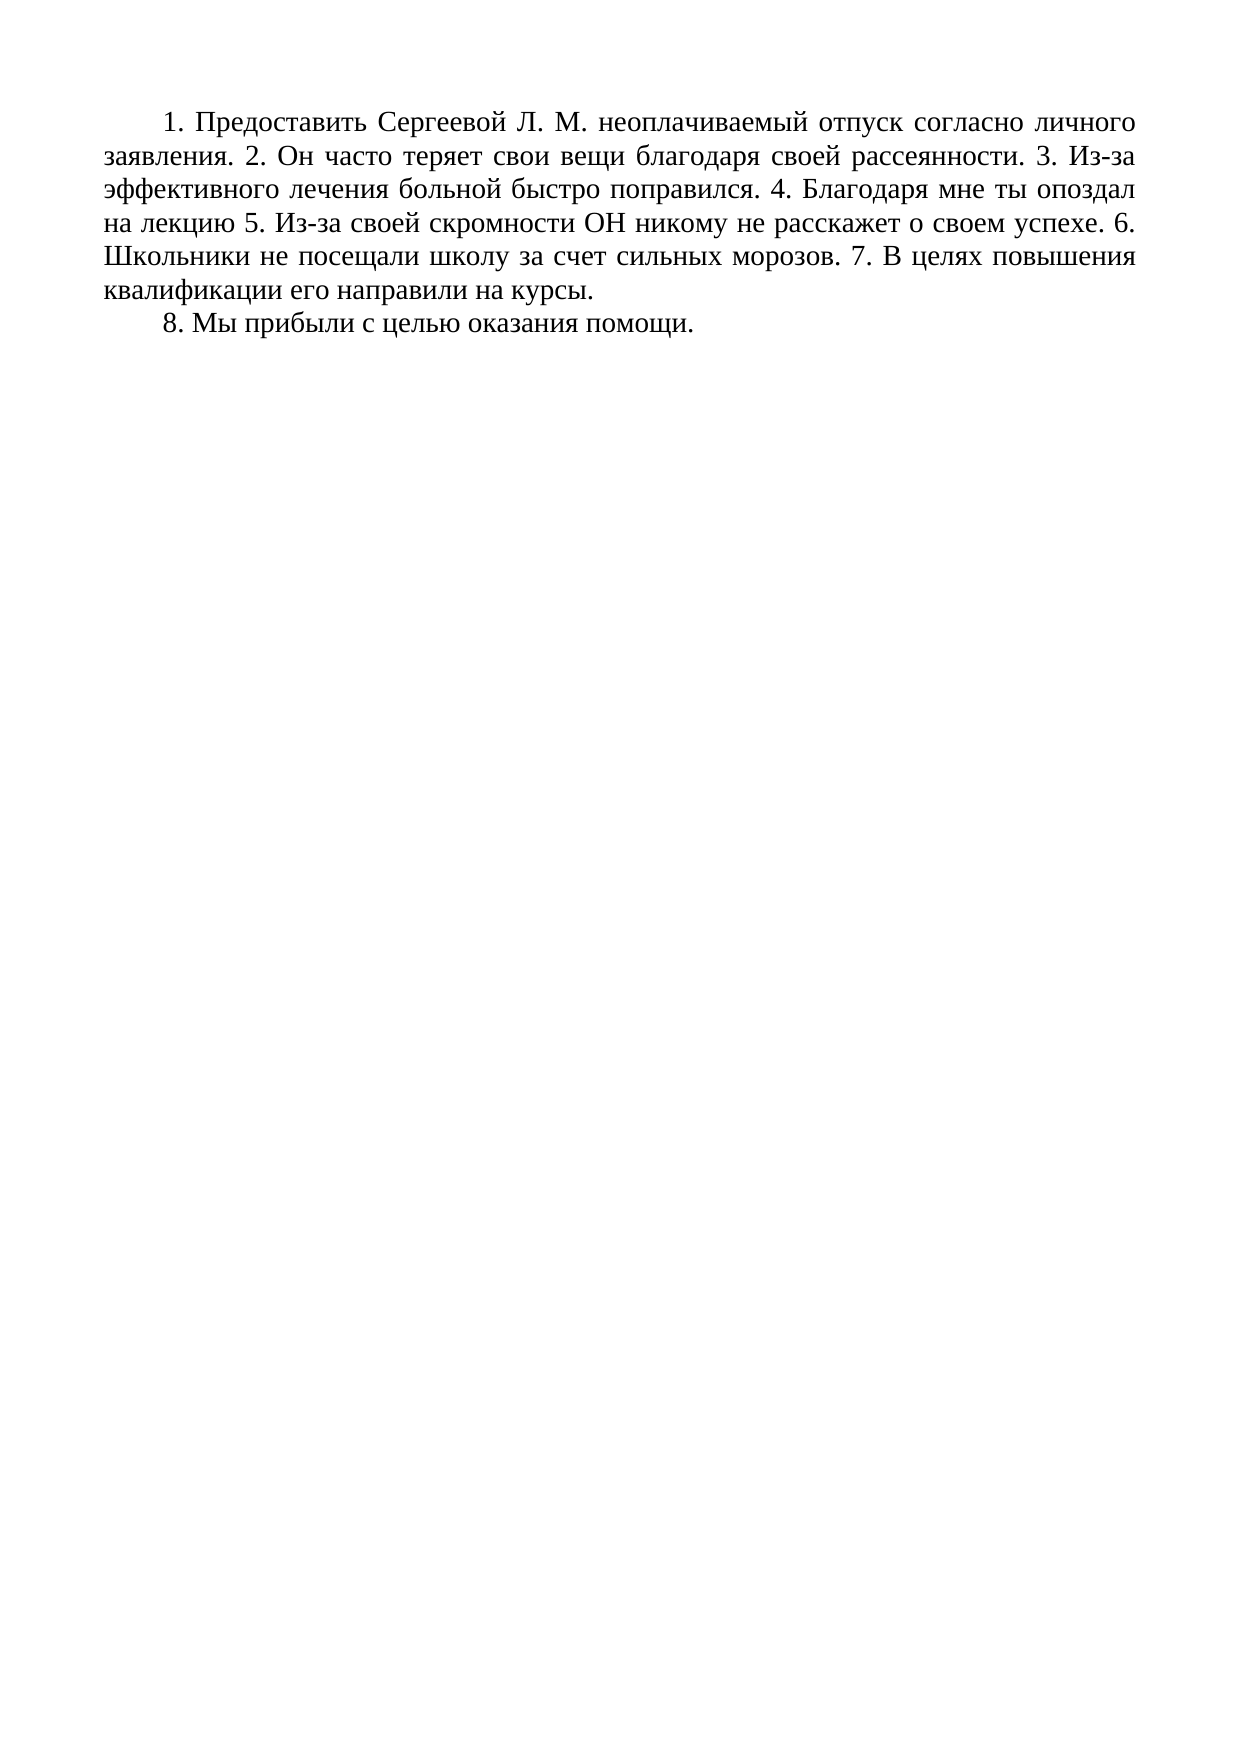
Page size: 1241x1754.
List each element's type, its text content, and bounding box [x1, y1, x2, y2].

text 8. Мы прибыли с целью оказания помощи. [103, 305, 1137, 339]
text 1. Предоставить Сергеевой Л. М. неоплачиваемый отпуск согласно личного заявления. 2. Он часто теряет свои вещи благодаря своей рассеянности. 3. Из-за эффективного лечения больной быстро поправился. 4. Благодаря мне ты опоздал на лекцию 5. Из-за своей скромности ОН никому не расскажет о своем успехе. 6. Школьники не посещали школу за счет сильных морозов. 7. В целях повышения квалификации его направили на курсы. [103, 104, 1137, 305]
